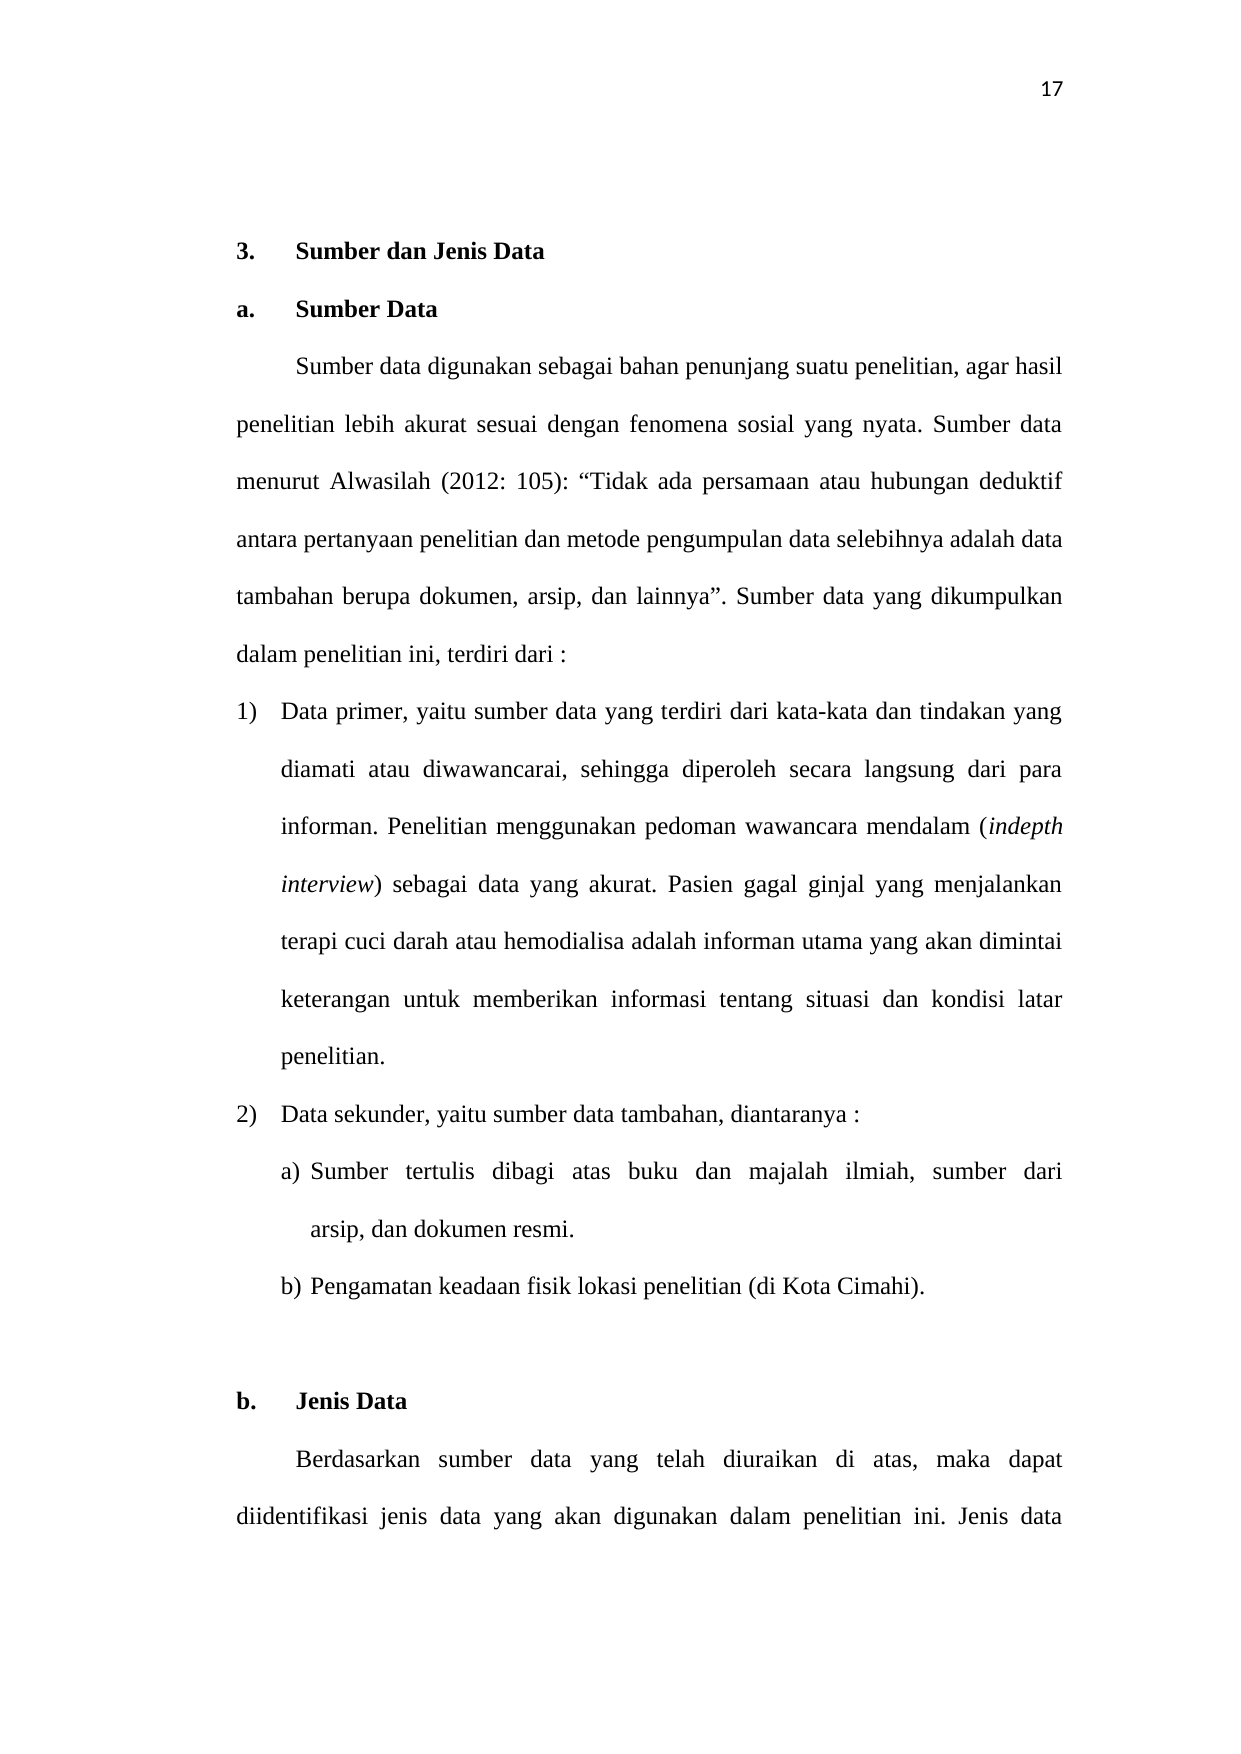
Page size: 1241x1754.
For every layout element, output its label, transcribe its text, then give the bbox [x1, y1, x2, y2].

list Data sekunder, yaitu sumber data tambahan, diantaranya : [236, 1099, 1063, 1127]
list Sumber Data [236, 294, 1063, 322]
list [236, 1444, 1063, 1530]
list Sumber dan Jenis Data [236, 236, 1063, 265]
list Sumber tertulis dibagi atas buku dan majalah ilmiah, sumber dari arsip, dan dokumen resmi. [281, 1156, 1063, 1242]
list Data primer, yaitu sumber data yang terdiri dari kata-kata dan tindakan yang diamati atau diwawancarai, sehingga diperoleh secara langsung dari para informan. Penelitian menggunakan pedoman wawancara mendalam (indepth interview) sebagai data yang akurat. Pasien gagal ginjal yang menjalankan terapi cuci darah atau hemodialisa adalah informan utama yang akan dimintai keterangan untuk memberikan informasi tentang situasi dan kondisi latar penelitian. [236, 696, 1063, 1070]
list Pengamatan keadaan fisik lokasi penelitian (di Kota Cimahi). [281, 1271, 1063, 1300]
text Sumber data digunakan sebagai bahan penunjang suatu penelitian, agar hasil penelitian lebih akurat sesuai dengan fenomena sosial yang nyata. Sumber data menurut Alwasilah (2012: 105): “Tidak ada persamaan atau hubungan deduktif antara pertanyaan penelitian dan metode pengumpulan data selebihnya adalah data tambahan berupa dokumen, arsip, dan lainnya”. Sumber data yang dikumpulkan dalam penelitian ini, terdiri dari : [236, 351, 1063, 667]
list Jenis Data [236, 1386, 1063, 1415]
